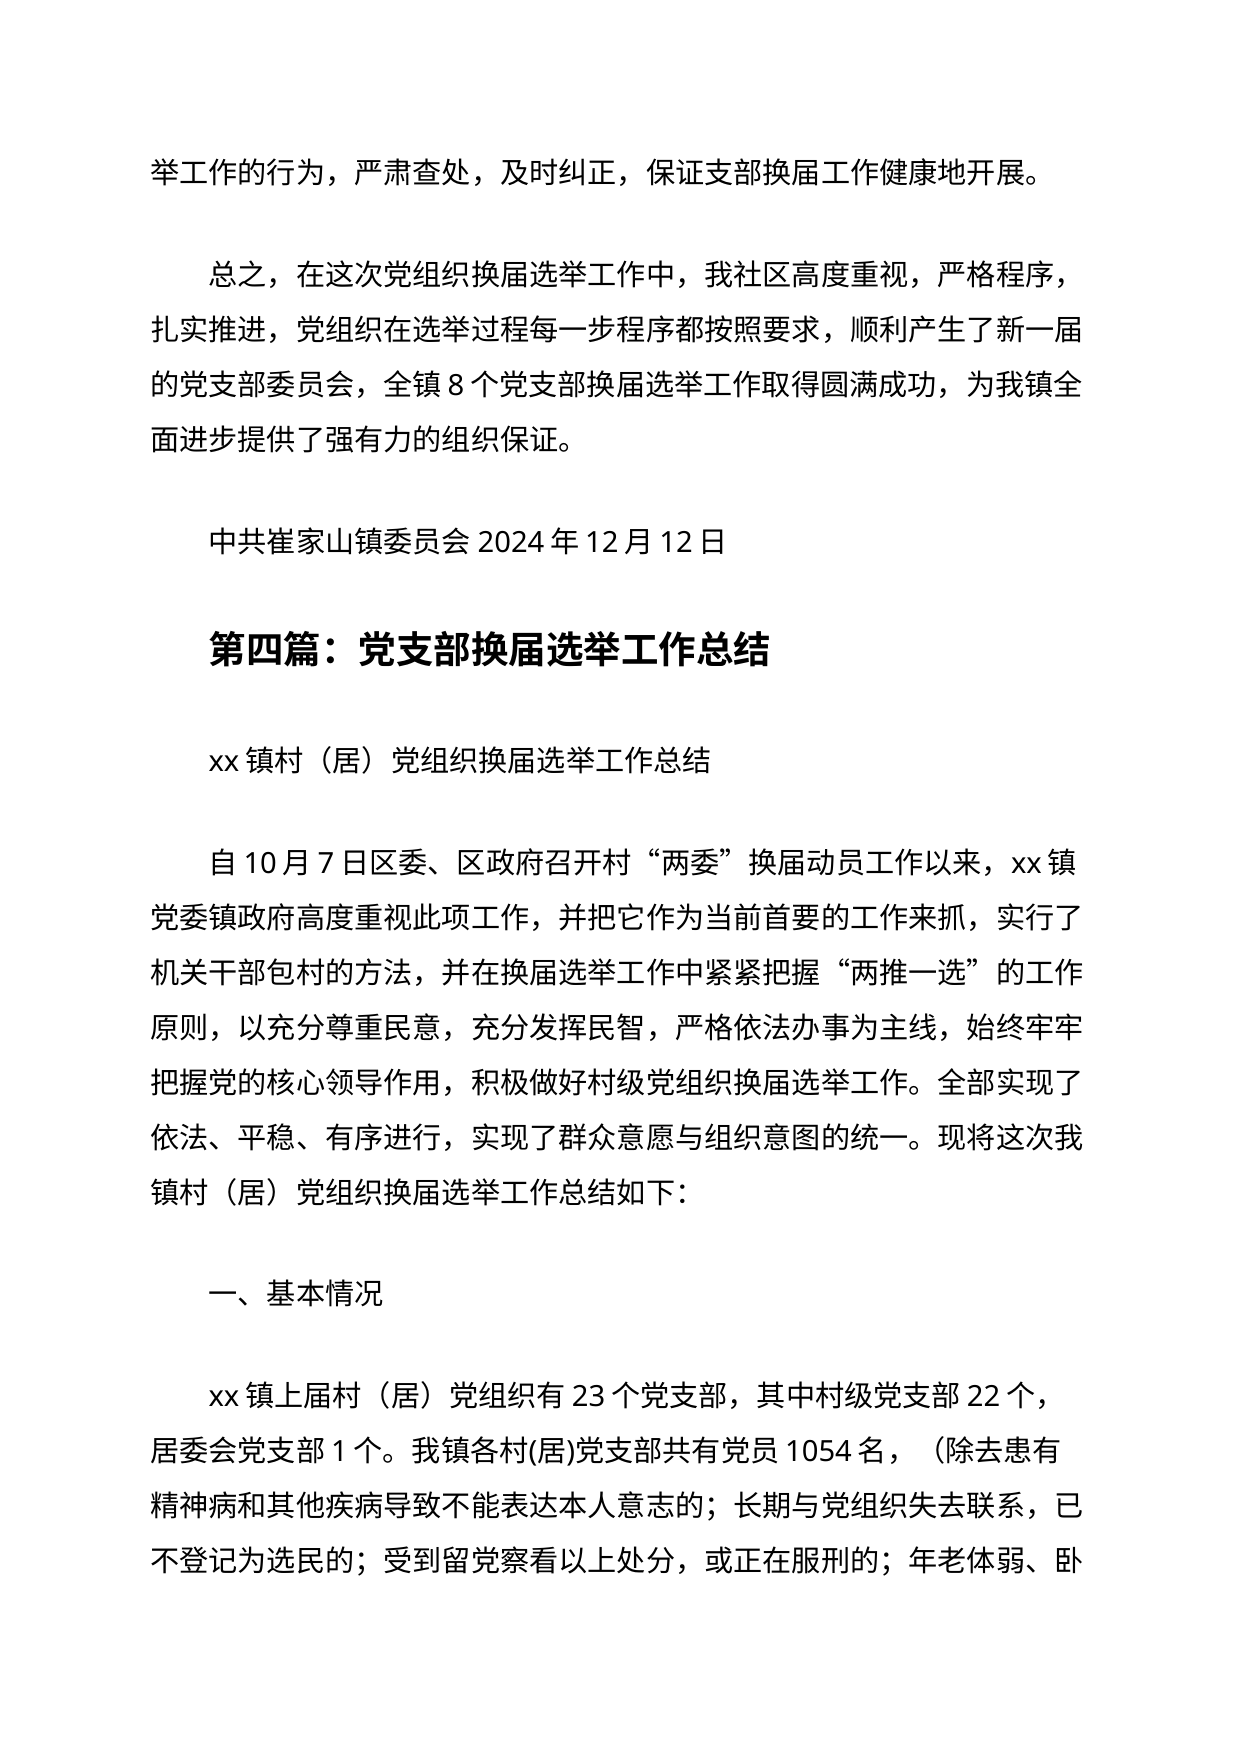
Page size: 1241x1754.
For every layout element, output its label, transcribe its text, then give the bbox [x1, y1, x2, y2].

text 一、基本情况 [150, 1271, 1090, 1313]
text 自10月7日区委、区政府召开村“两委”换届动员工作以来，xx镇党委镇政府高度重视此项工作，并把它作为当前首要的工作来抓，实行了机关干部包村的方法，并在换届选举工作中紧紧把握“两推一选”的工作原则，以充分尊重民意，充分发挥民智，严格依法办事为主线，始终牢牢把握党的核心领导作用，积极做好村级党组织换届选举工作。全部实现了依法、平稳、有序进行，实现了群众意愿与组织意图的统一。现将这次我镇村（居）党组织换届选举工作总结如下： [150, 840, 1090, 1211]
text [150, 1373, 1090, 1580]
text xx镇村（居）党组织换届选举工作总结 [150, 738, 1090, 780]
text 中共崔家山镇委员会 2024年12月12日 [150, 518, 1090, 561]
text 总之，在这次党组织换届选举工作中，我社区高度重视，严格程序，扎实推进，党组织在选举过程每一步程序都按照要求，顺利产生了新一届的党支部委员会，全镇8个党支部换届选举工作取得圆满成功，为我镇全面进步提供了强有力的组织保证。 [150, 252, 1090, 459]
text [150, 150, 1090, 192]
text 第四篇：党支部换届选举工作总结 [150, 620, 1090, 674]
